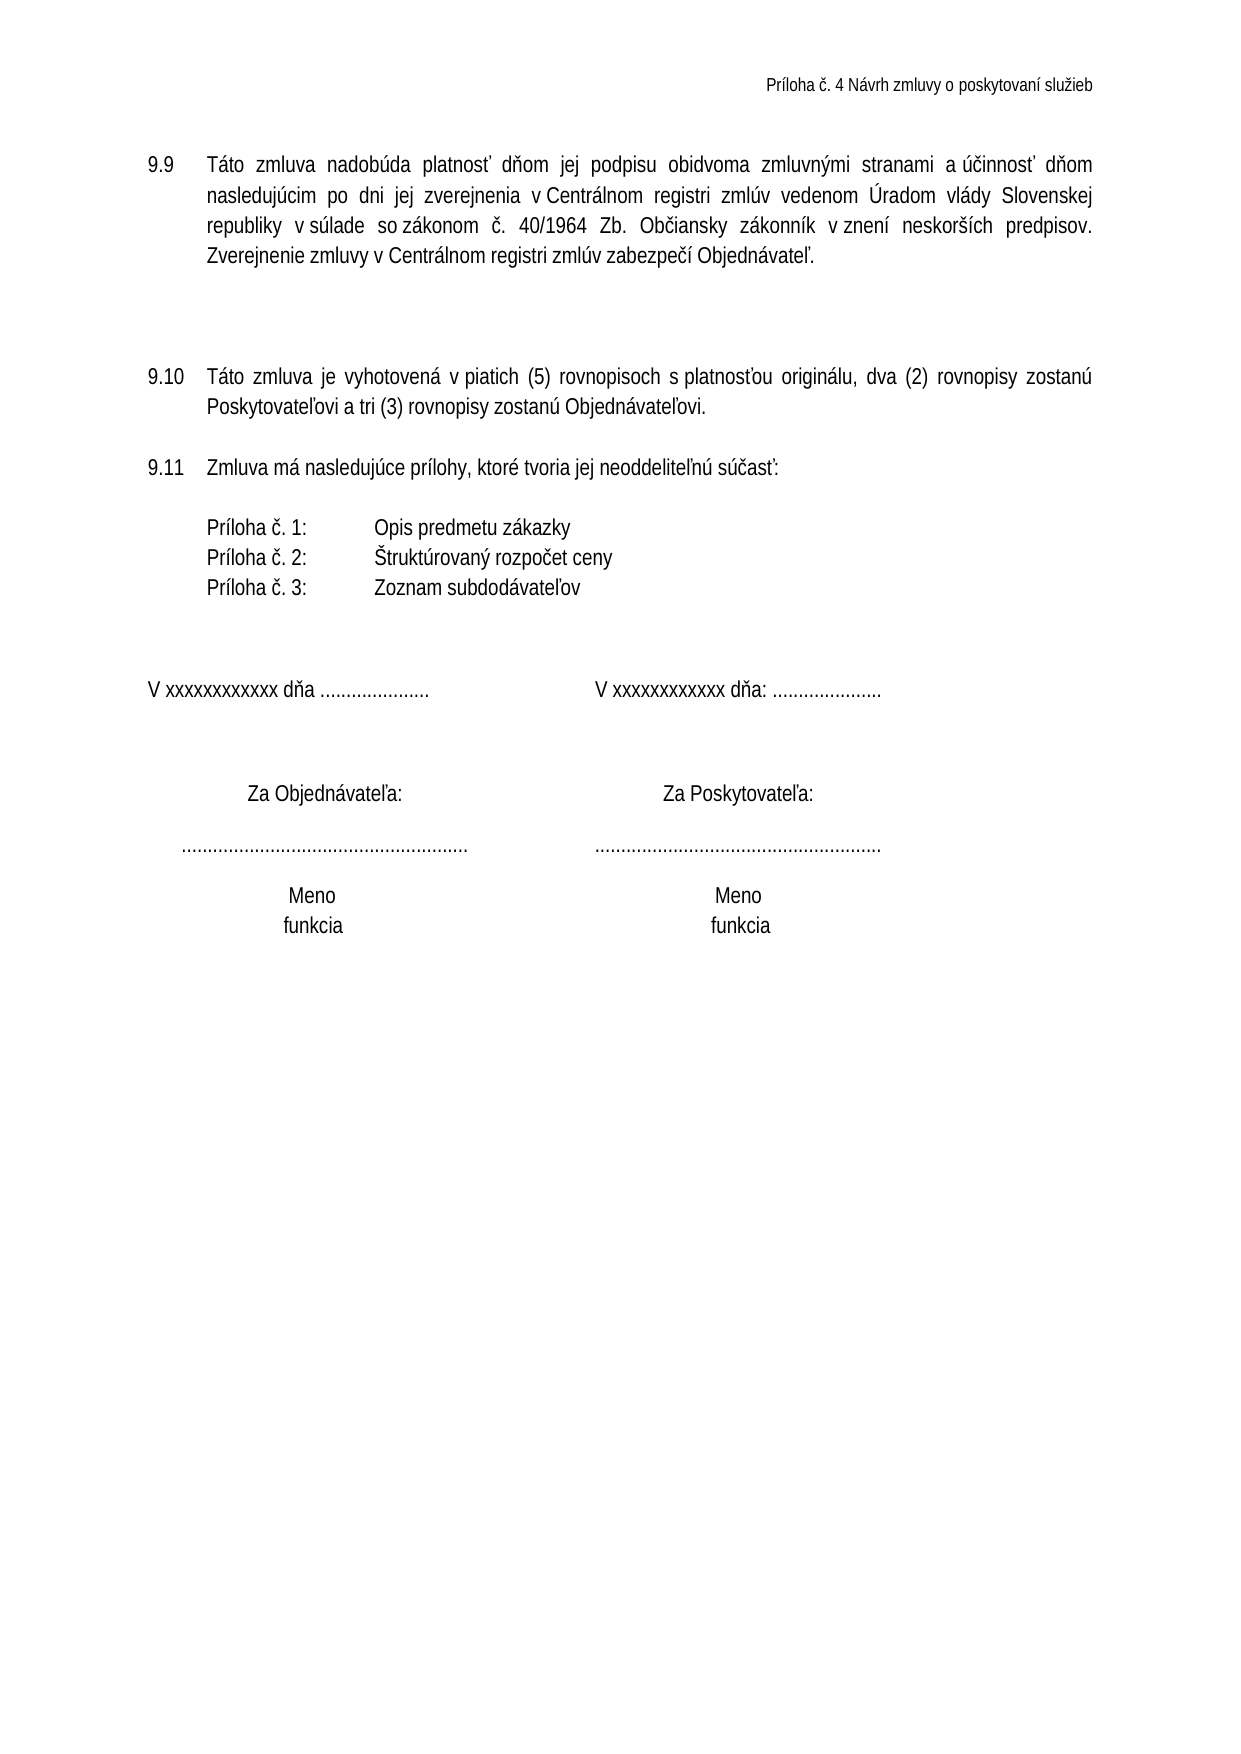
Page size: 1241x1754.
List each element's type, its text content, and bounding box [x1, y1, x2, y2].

text ....................................................... ....................................................... [148, 831, 1093, 857]
list Táto zmluva nadobúda platnosť dňom jej podpisu obidvoma zmluvnými stranami a účinnosť dňom nasledujúcim po dni jej zverejnenia v Centrálnom registri zmlúv vedenom Úradom vlády Slovenskej republiky v súlade so zákonom č. 40/1964 Zb. Občiansky zákonník v znení neskorších predpisov. Zverejnenie zmluvy v Centrálnom registri zmlúv zabezpečí Objednávateľ. [148, 151, 1093, 268]
list Príloha č. 2: Štruktúrovaný rozpočet ceny [207, 544, 1093, 570]
text Za Objednávateľa: Za Poskytovateľa: [148, 780, 1093, 806]
text Meno Meno [148, 882, 1093, 908]
list Príloha č. 1: Opis predmetu zákazky [207, 514, 1093, 540]
text funkcia funkcia [148, 912, 1093, 939]
list Táto zmluva je vyhotovená v piatich (5) rovnopisoch s platnosťou originálu, dva (2) rovnopisy zostanú Poskytovateľovi a tri (3) rovnopisy zostanú Objednávateľovi. [148, 363, 1093, 419]
list Príloha č. 3: Zoznam subdodávateľov [207, 574, 1093, 601]
text V xxxxxxxxxxxx dňa ..................... V xxxxxxxxxxxx dňa: ..................... [148, 676, 1093, 703]
list Zmluva má nasledujúce prílohy, ktoré tvoria jej neoddeliteľnú súčasť: [148, 453, 1093, 480]
